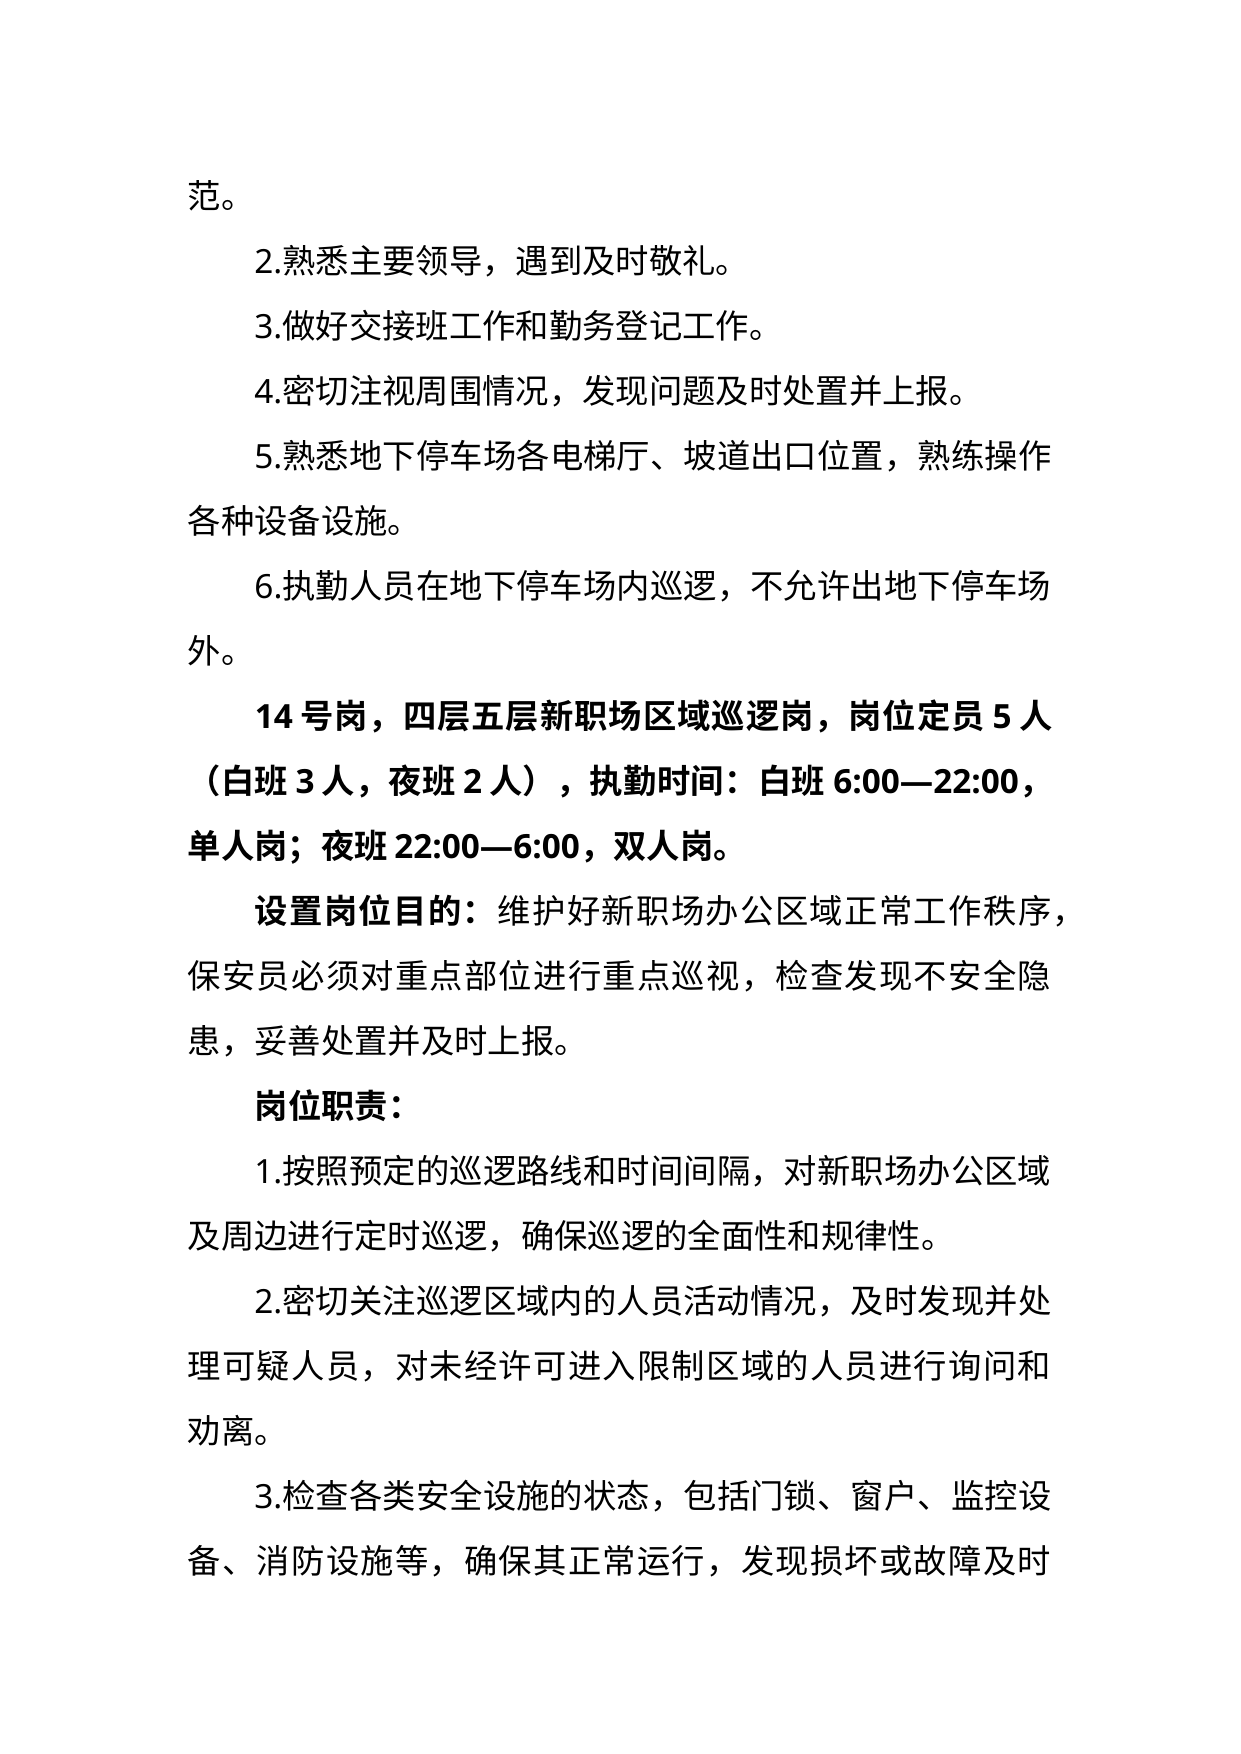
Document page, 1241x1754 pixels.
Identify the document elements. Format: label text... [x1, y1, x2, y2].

text 岗位职责： [187, 1072, 1053, 1137]
text 4.密切注视周围情况，发现问题及时处置并上报。 [187, 357, 1053, 422]
text 1.按照预定的巡逻路线和时间间隔，对新职场办公区域及周边进行定时巡逻，确保巡逻的全面性和规律性。 [187, 1137, 1053, 1267]
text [187, 1462, 1053, 1592]
text 2.密切关注巡逻区域内的人员活动情况，及时发现并处理可疑人员，对未经许可进入限制区域的人员进行询问和劝离。 [187, 1267, 1053, 1462]
text 5.熟悉地下停车场各电梯厅、坡道出口位置，熟练操作各种设备设施。 [187, 422, 1053, 552]
text 2.熟悉主要领导，遇到及时敬礼。 [187, 227, 1053, 292]
text 设置岗位目的：维护好新职场办公区域正常工作秩序，保安员必须对重点部位进行重点巡视，检查发现不安全隐患，妥善处置并及时上报。 [187, 877, 1053, 1072]
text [187, 162, 1053, 227]
text 3.做好交接班工作和勤务登记工作。 [187, 292, 1053, 357]
text 14号岗，四层五层新职场区域巡逻岗，岗位定员5人（白班3人，夜班2人），执勤时间：白班6:00—22:00，单人岗；夜班22:00—6:00，双人岗。 [187, 682, 1053, 877]
text 6.执勤人员在地下停车场内巡逻，不允许出地下停车场外。 [187, 552, 1053, 682]
